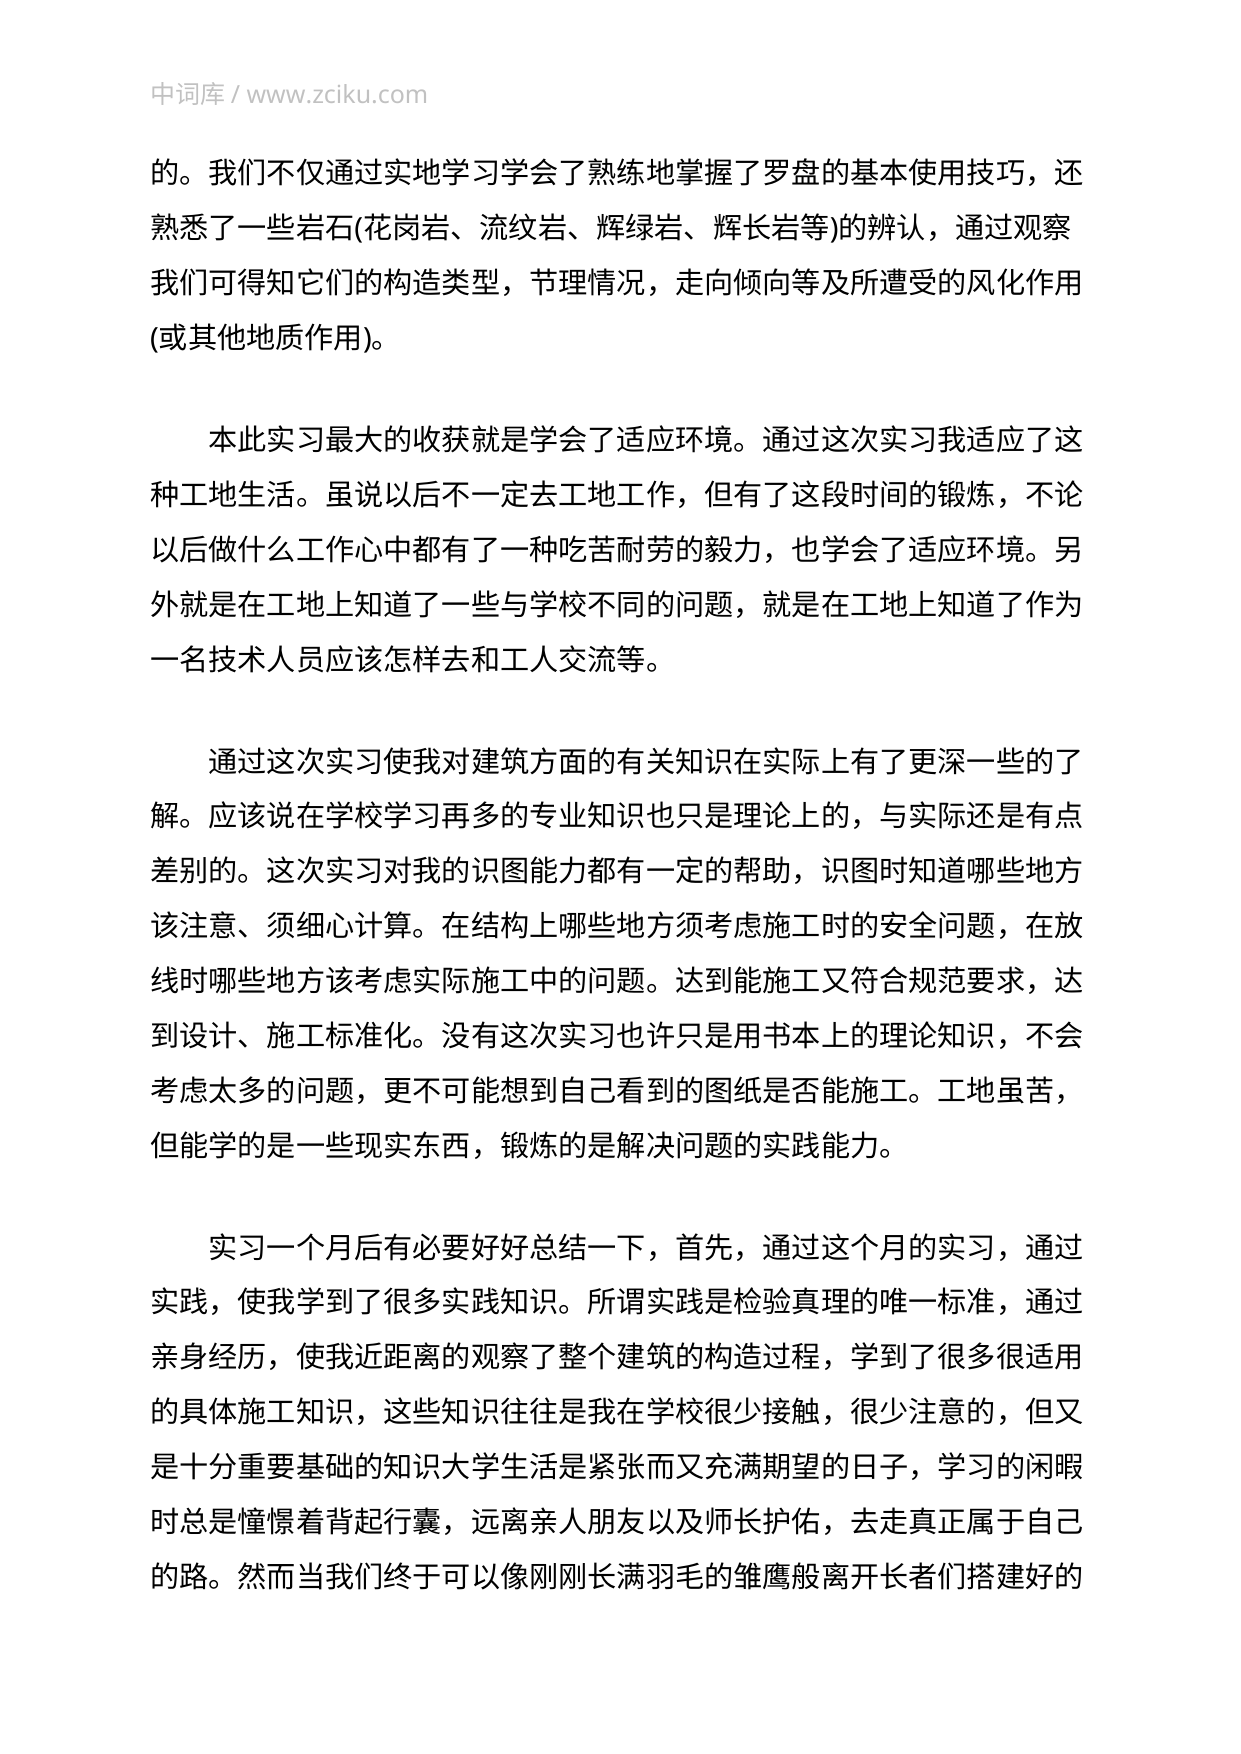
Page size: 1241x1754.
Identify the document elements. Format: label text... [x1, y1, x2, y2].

text 通过这次实习使我对建筑方面的有关知识在实际上有了更深一些的了解。应该说在学校学习再多的专业知识也只是理论上的，与实际还是有点差别的。这次实习对我的识图能力都有一定的帮助，识图时知道哪些地方该注意、须细心计算。在结构上哪些地方须考虑施工时的安全问题，在放线时哪些地方该考虑实际施工中的问题。达到能施工又符合规范要求，达到设计、施工标准化。没有这次实习也许只是用书本上的理论知识，不会考虑太多的问题，更不可能想到自己看到的图纸是否能施工。工地虽苦，但能学的是一些现实东西，锻炼的是解决问题的实践能力。 [150, 738, 1090, 1165]
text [150, 1224, 1090, 1596]
text 本此实习最大的收获就是学会了适应环境。通过这次实习我适应了这种工地生活。虽说以后不一定去工地工作，但有了这段时间的锻炼，不论以后做什么工作心中都有了一种吃苦耐劳的毅力，也学会了适应环境。另外就是在工地上知道了一些与学校不同的问题，就是在工地上知道了作为一名技术人员应该怎样去和工人交流等。 [150, 417, 1090, 679]
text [150, 150, 1090, 357]
